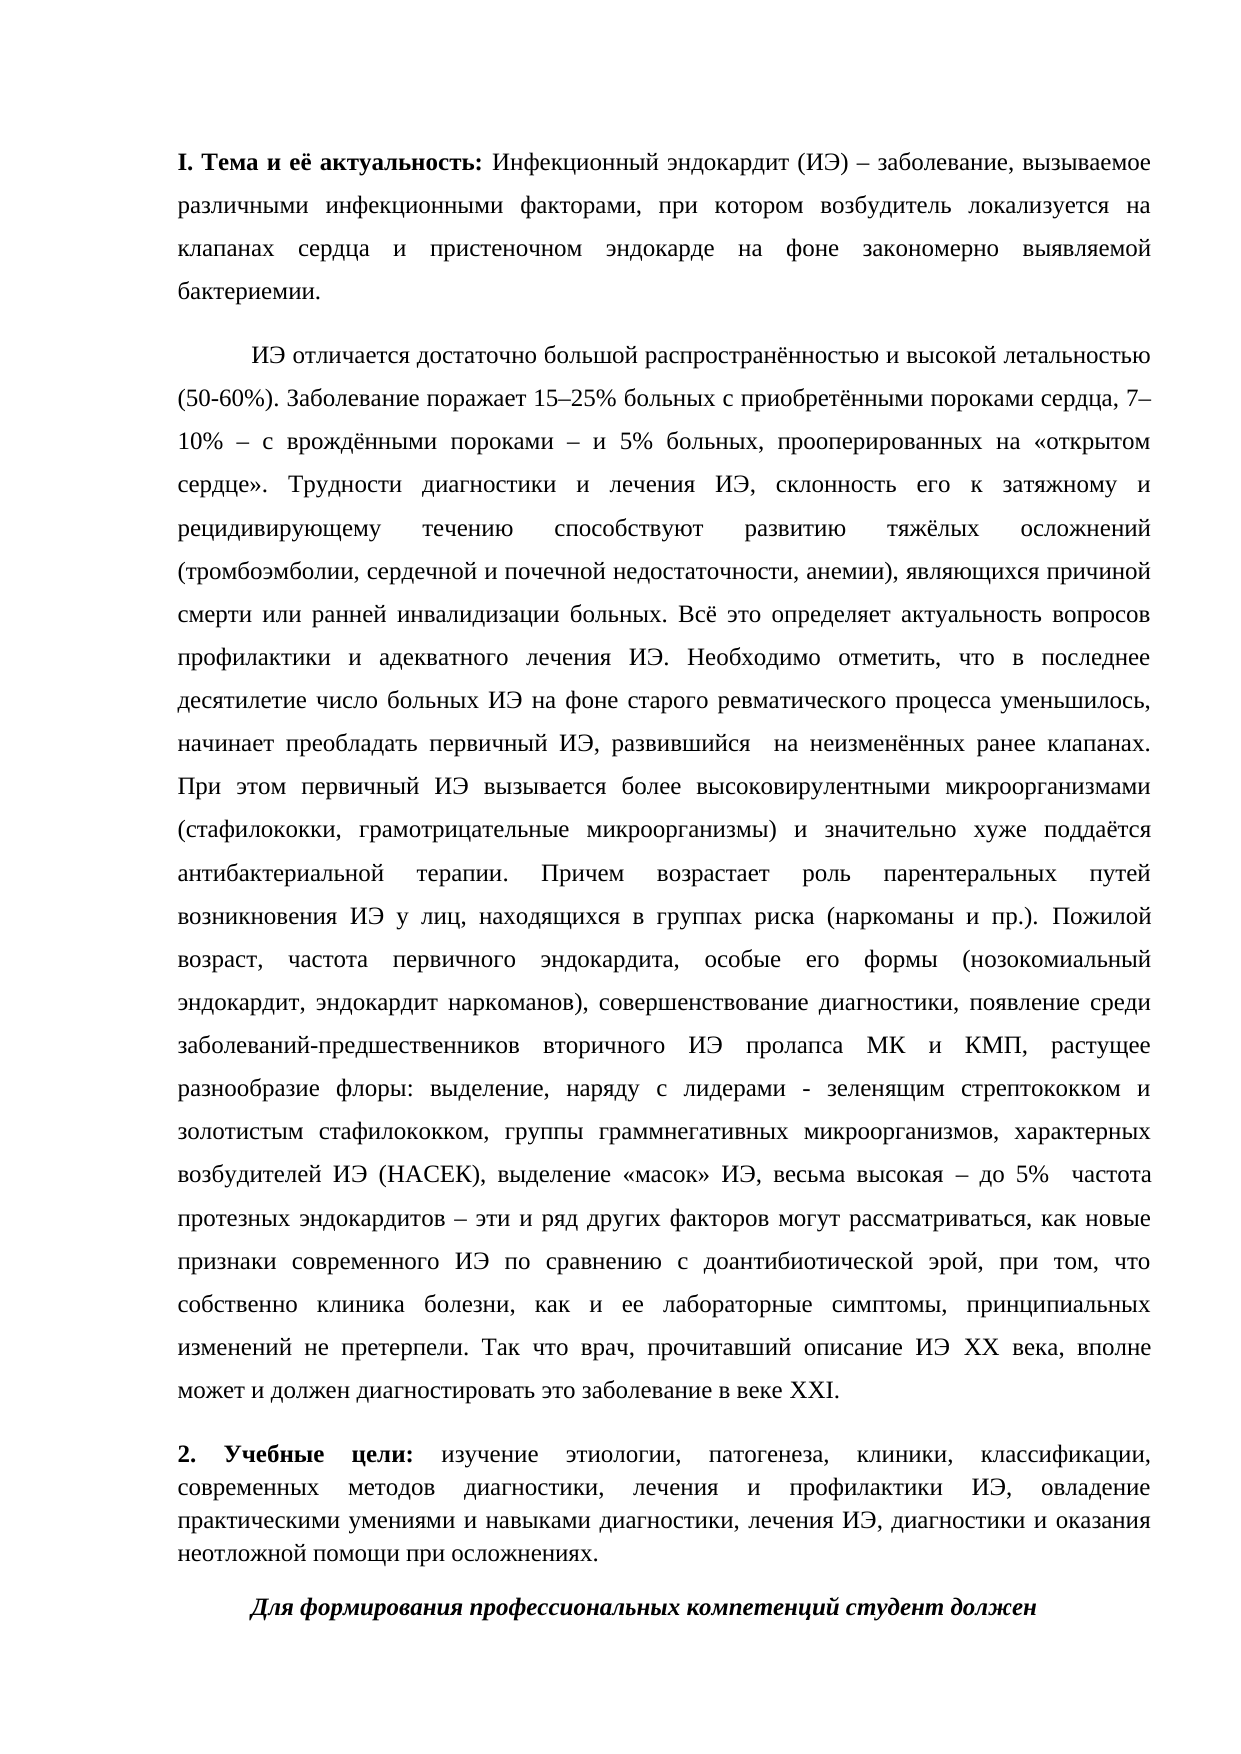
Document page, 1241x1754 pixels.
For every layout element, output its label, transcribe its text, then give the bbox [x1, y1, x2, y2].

text 2. Учебные цели: изучение этиологии, патогенеза, клиники, классификации, современных методов диагностики, лечения и профилактики ИЭ, овладение практическими умениями и навыками диагностики, лечения ИЭ, диагностики и оказания неотложной помощи при осложнениях. [177, 1439, 1152, 1567]
text Для формирования профессиональных компетенций студент должен [177, 1592, 1152, 1621]
text I. Тема и её актуальность: Инфекционный эндокардит (ИЭ) – заболевание, вызываемое различными инфекционными факторами, при котором возбудитель локализуется на клапанах сердца и пристеночном эндокарде на фоне закономерно выявляемой бактериемии. [177, 147, 1152, 305]
text ИЭ отличается достаточно большой распространённостью и высокой летальностью (50-60%). Заболевание поражает 15–25% больных с приобретёнными пороками сердца, 7–10% – с врождёнными пороками – и 5% больных, прооперированных на «открытом сердце». Трудности диагностики и лечения ИЭ, склонность его к затяжному и рецидивирующему течению способствуют развитию тяжёлых осложнений (тромбоэмболии, сердечной и почечной недостаточности, анемии), являющихся причиной смерти или ранней инвалидизации больных. Всё это определяет актуальность вопросов профилактики и адекватного лечения ИЭ. Необходимо отметить, что в последнее десятилетие число больных ИЭ на фоне старого ревматического процесса уменьшилось, начинает преобладать первичный ИЭ, развившийся на неизменённых ранее клапанах. При этом первичный ИЭ вызывается более высоковирулентными микроорганизмами (стафилококки, грамотрицательные микроорганизмы) и значительно хуже поддаётся антибактериальной терапии. Причем возрастает роль парентеральных путей возникновения ИЭ у лиц, находящихся в группах риска (наркоманы и пр.). Пожилой возраст, частота первичного эндокардита, особые его формы (нозокомиальный эндокардит, эндокардит наркоманов), совершенствование диагностики, появление среди заболеваний-предшественников вторичного ИЭ пролапса МК и КМП, растущее разнообразие флоры: выделение, наряду с лидерами - зеленящим стрептококком и золотистым стафилококком, группы граммнегативных микроорганизмов, характерных возбудителей ИЭ (НАСЕК), выделение «масок» ИЭ, весьма высокая – до 5% частота протезных эндокардитов – эти и ряд других факторов могут рассматриваться, как новые признаки современного ИЭ по сравнению с доантибиотической эрой, при том, что собственно клиника болезни, как и ее лабораторные симптомы, принципиальных изменений не претерпели. Так что врач, прочитавший описание ИЭ XX века, вполне может и должен диагностировать это заболевание в веке XXI. [177, 340, 1152, 1404]
